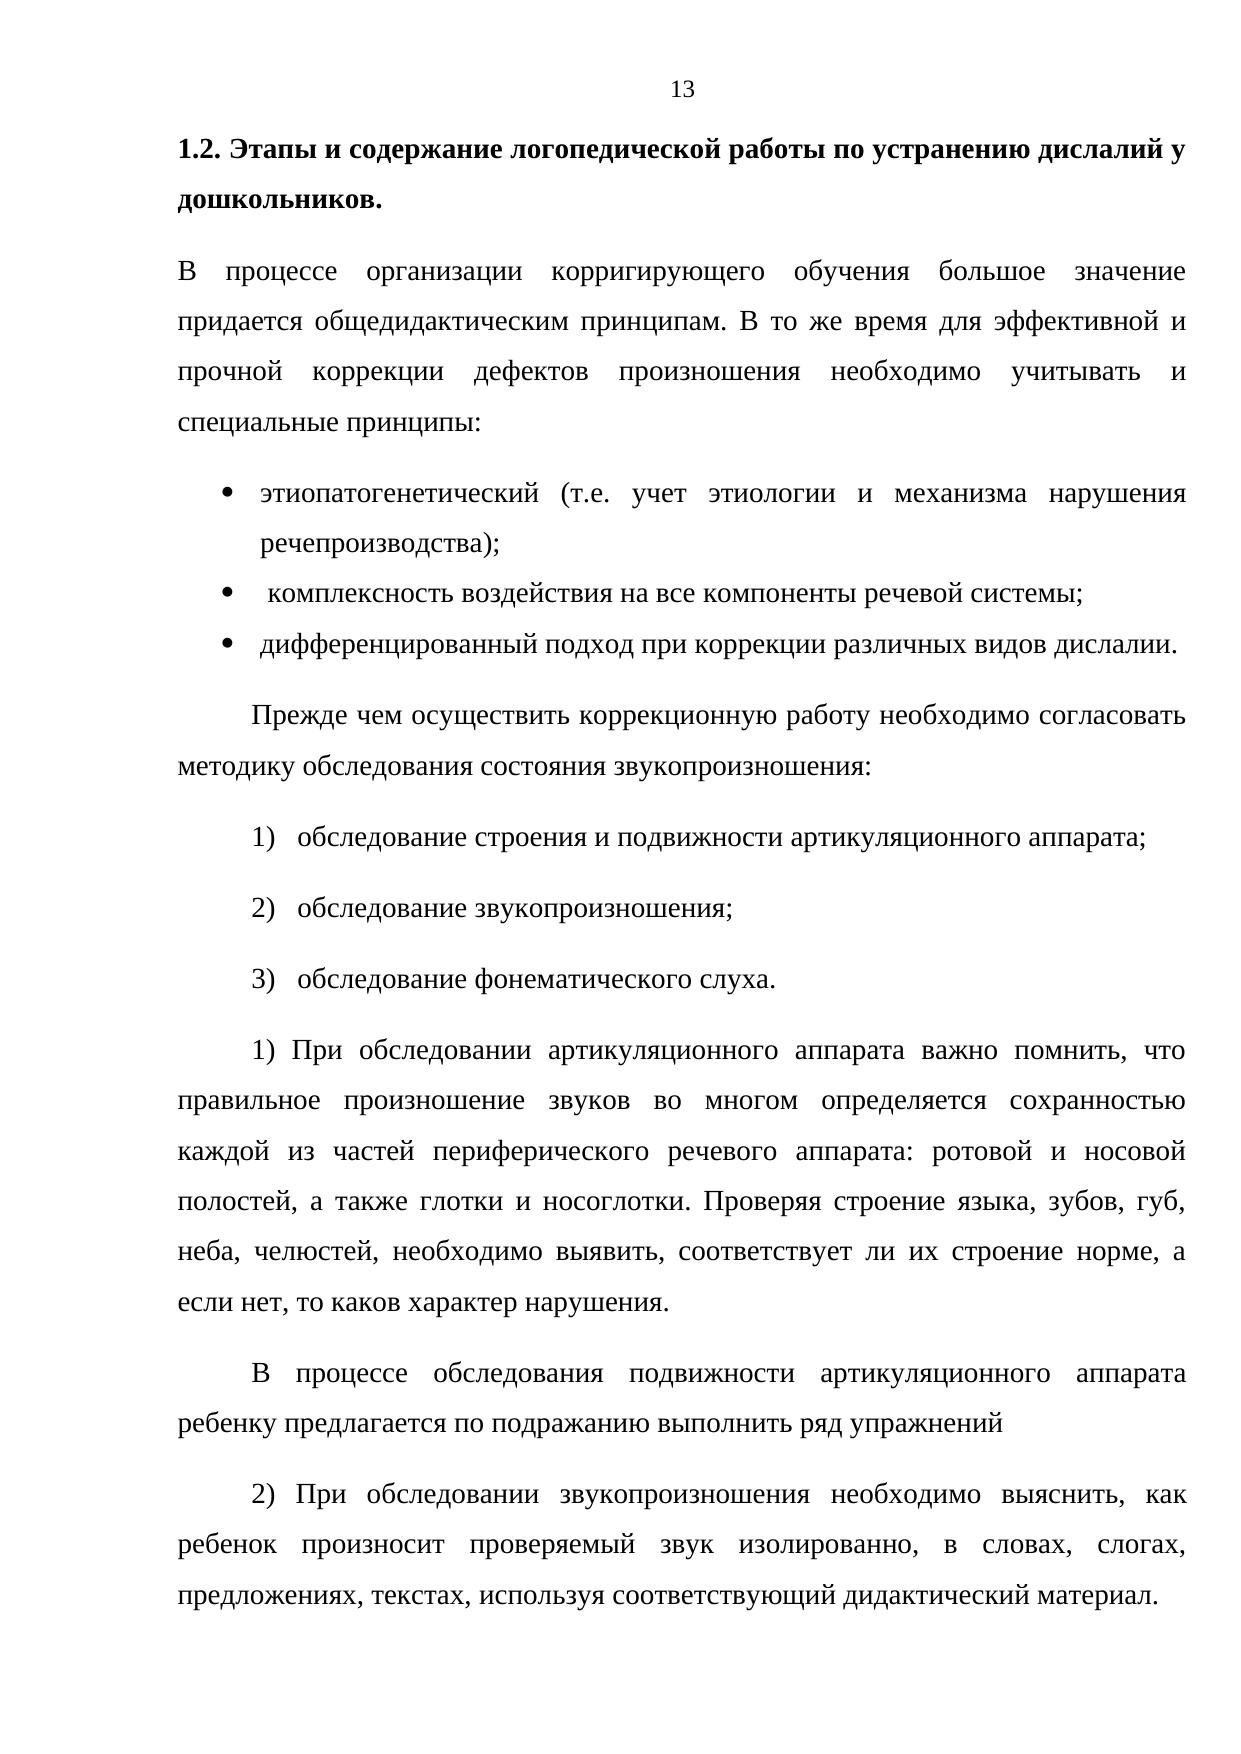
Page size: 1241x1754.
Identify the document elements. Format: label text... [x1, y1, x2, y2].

text 1) При обследовании артикуляционного аппарата важно помнить, что правильное произношение звуков во многом определяется сохранностью каждой из частей периферического речевого аппарата: ротовой и носовой полостей, а также глотки и носоглотки. Проверяя строение языка, зубов, губ, неба, челюстей, необходимо выявить, соответствует ли их строение норме, а если нет, то каков характер нарушения. [177, 1032, 1187, 1317]
list дифференцированный подход при коррекции различных видов дислалии. [222, 626, 1187, 660]
text В процессе обследования подвижности артикуляционного аппарата ребенку предлагается по подражанию выполнить ряд упражнений [177, 1355, 1187, 1439]
text 1) обследование строения и подвижности артикуляционного аппарата; [177, 819, 1187, 852]
text Прежде чем осуществить коррекционную работу необходимо согласовать методику обследования состояния звукопроизношения: [177, 697, 1187, 781]
text 2) При обследовании звукопроизношения необходимо выяснить, как ребенок произносит проверяемый звук изолированно, в словах, слогах, предложениях, текстах, используя соответствующий дидактический материал. [177, 1476, 1187, 1611]
text 3) обследование фонематического слуха. [177, 961, 1187, 994]
text В процессе организации корригирующего обучения большое значение придается общедидактическим принципам. В то же время для эффективной и прочной коррекции дефектов произношения необходимо учитывать и специальные принципы: [177, 253, 1187, 437]
list комплексность воздействия на все компоненты речевой системы; [222, 576, 1187, 609]
text 1.2. Этапы и содержание логопедической работы по устранению дислалий у дошкольников. [177, 131, 1187, 215]
list этиопатогенетический (т.е. учет этиологии и механизма нарушения речепроизводства); [222, 475, 1187, 559]
text 2) обследование звукопроизношения; [177, 890, 1187, 923]
